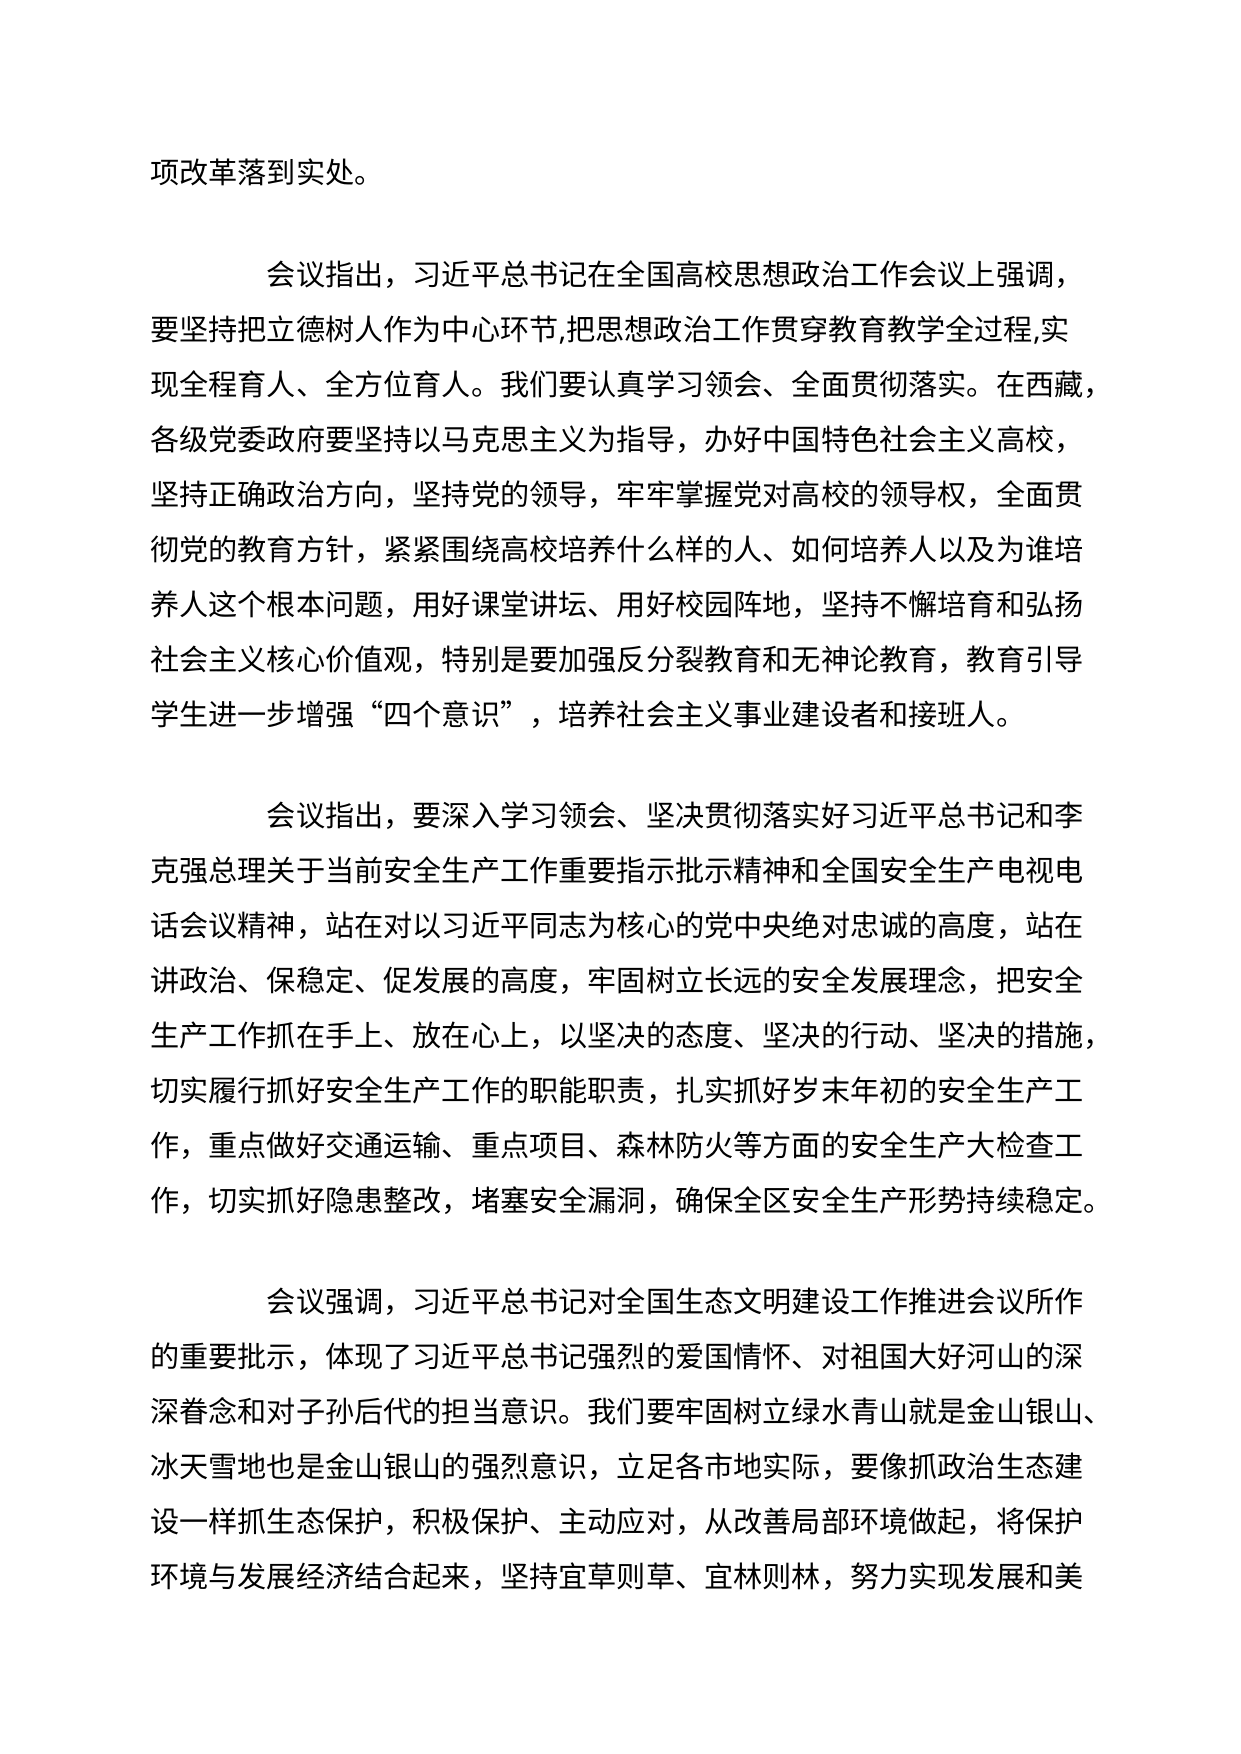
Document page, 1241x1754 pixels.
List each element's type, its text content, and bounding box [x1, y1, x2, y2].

text 会议指出，要深入学习领会、坚决贯彻落实好习近平总书记和李克强总理关于当前安全生产工作重要指示批示精神和全国安全生产电视电话会议精神，站在对以习近平同志为核心的党中央绝对忠诚的高度，站在讲政治、保稳定、促发展的高度，牢固树立长远的安全发展理念，把安全生产工作抓在手上、放在心上，以坚决的态度、坚决的行动、坚决的措施，切实履行抓好安全生产工作的职能职责，扎实抓好岁末年初的安全生产工作，重点做好交通运输、重点项目、森林防火等方面的安全生产大检查工作，切实抓好隐患整改，堵塞安全漏洞，确保全区安全生产形势持续稳定。 [150, 793, 1090, 1219]
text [150, 150, 1090, 192]
text 会议指出，习近平总书记在全国高校思想政治工作会议上强调，要坚持把立德树人作为中心环节,把思想政治工作贯穿教育教学全过程,实现全程育人、全方位育人。我们要认真学习领会、全面贯彻落实。在西藏，各级党委政府要坚持以马克思主义为指导，办好中国特色社会主义高校，坚持正确政治方向，坚持党的领导，牢牢掌握党对高校的领导权，全面贯彻党的教育方针，紧紧围绕高校培养什么样的人、如何培养人以及为谁培养人这个根本问题，用好课堂讲坛、用好校园阵地，坚持不懈培育和弘扬社会主义核心价值观，特别是要加强反分裂教育和无神论教育，教育引导学生进一步增强“四个意识”，培养社会主义事业建设者和接班人。 [150, 252, 1090, 733]
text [150, 1279, 1090, 1596]
